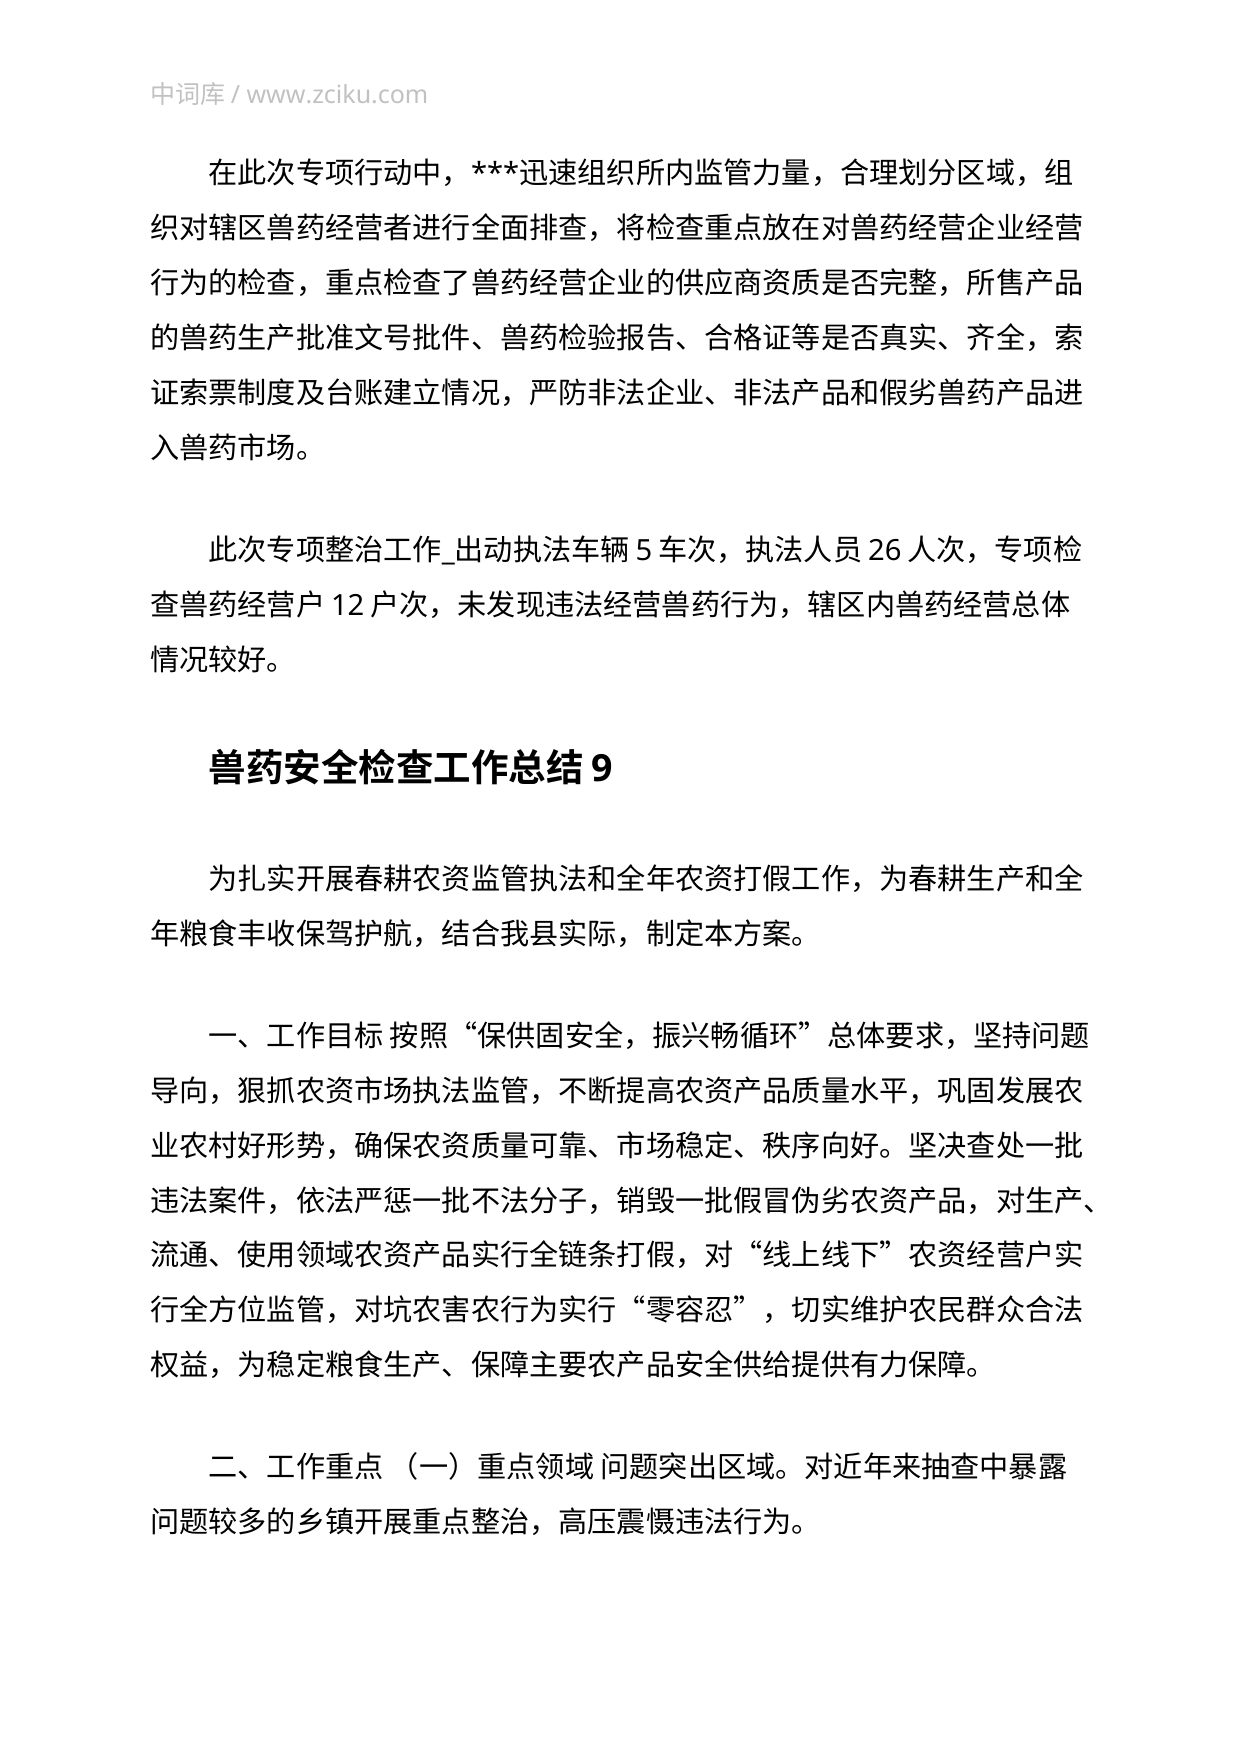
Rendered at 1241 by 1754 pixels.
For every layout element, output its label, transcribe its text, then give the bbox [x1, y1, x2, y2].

text 为扎实开展春耕农资监管执法和全年农资打假工作，为春耕生产和全年粮食丰收保驾护航，结合我县实际，制定本方案。 [150, 856, 1090, 953]
text 兽药安全检查工作总结9 [150, 738, 1090, 793]
text 在此次专项行动中，***迅速组织所内监管力量，合理划分区域，组织对辖区兽药经营者进行全面排查，将检查重点放在对兽药经营企业经营行为的检查，重点检查了兽药经营企业的供应商资质是否完整，所售产品的兽药生产批准文号批件、兽药检验报告、合格证等是否真实、齐全，索证索票制度及台账建立情况，严防非法企业、非法产品和假劣兽药产品进入兽药市场。 [150, 150, 1090, 467]
text 此次专项整治工作_出动执法车辆5车次，执法人员26人次，专项检查兽药经营户12户次，未发现违法经营兽药行为，辖区内兽药经营总体情况较好。 [150, 526, 1090, 679]
text 二、工作重点 （一）重点领域 问题突出区域。对近年来抽查中暴露问题较多的乡镇开展重点整治，高压震慑违法行为。 [150, 1443, 1090, 1541]
text 一、工作目标 按照“保供固安全，振兴畅循环”总体要求，坚持问题导向，狠抓农资市场执法监管，不断提高农资产品质量水平，巩固发展农业农村好形势，确保农资质量可靠、市场稳定、秩序向好。坚决查处一批违法案件，依法严惩一批不法分子，销毁一批假冒伪劣农资产品，对生产、流通、使用领域农资产品实行全链条打假，对“线上线下”农资经营户实行全方位监管，对坑农害农行为实行“零容忍”，切实维护农民群众合法权益，为稳定粮食生产、保障主要农产品安全供给提供有力保障。 [150, 1012, 1090, 1384]
